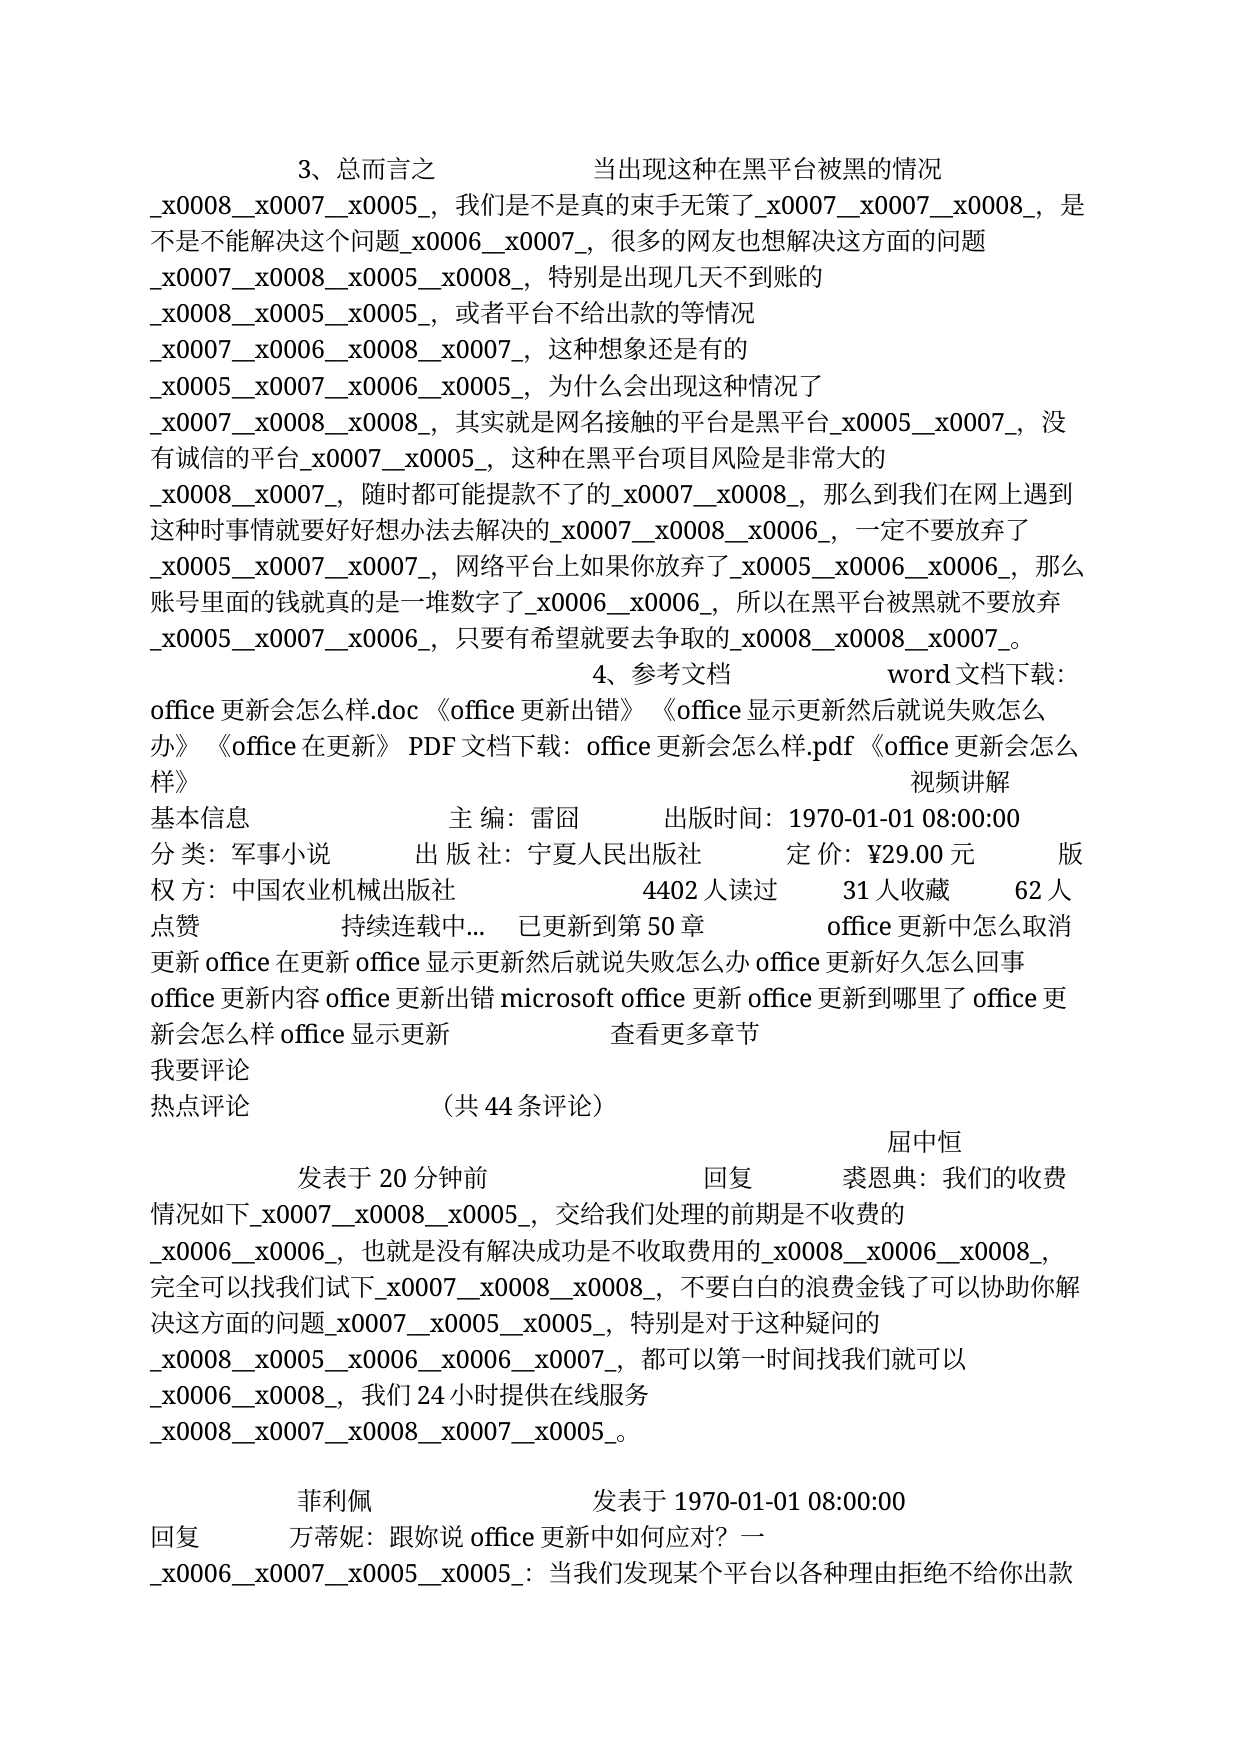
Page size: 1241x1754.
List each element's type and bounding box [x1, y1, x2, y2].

text [150, 150, 1090, 1589]
